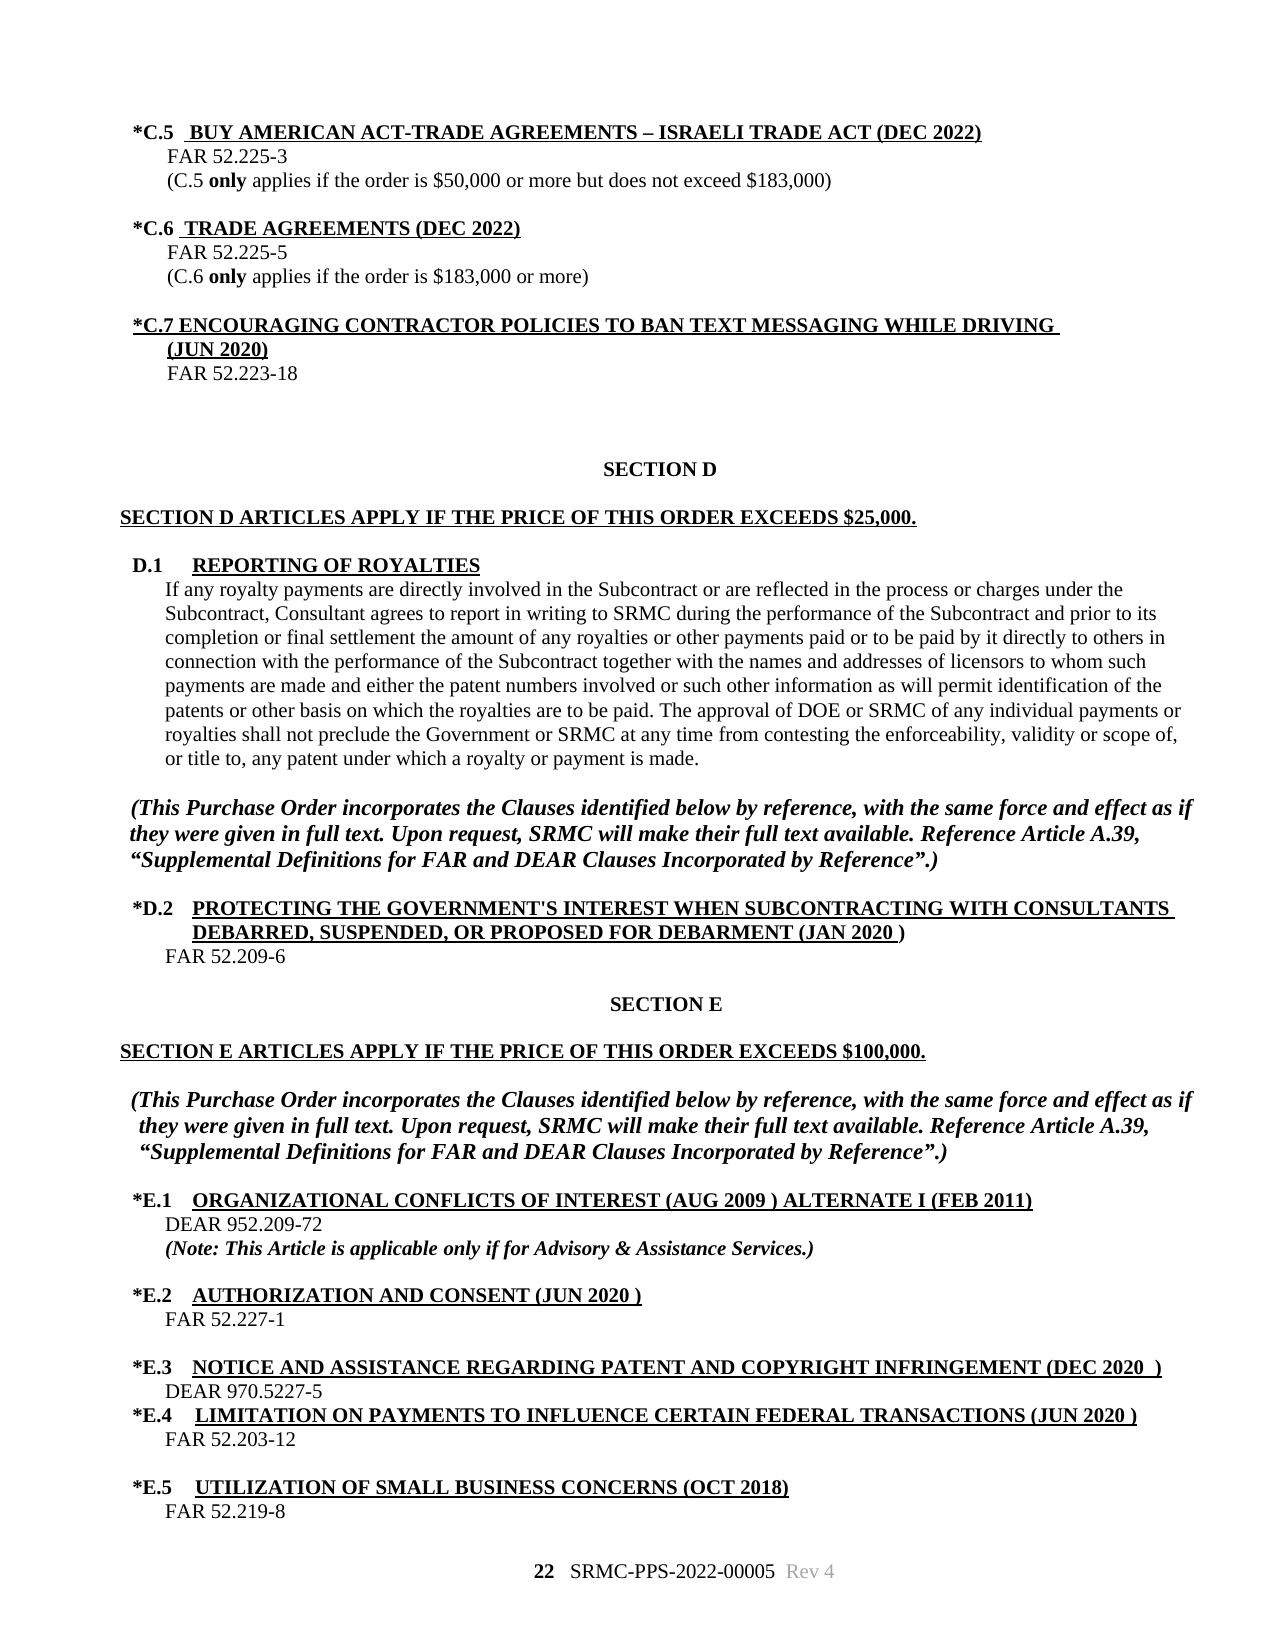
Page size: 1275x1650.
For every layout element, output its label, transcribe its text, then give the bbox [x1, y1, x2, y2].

subtitle *E.3 NOTICE AND ASSISTANCE REGARDING PATENT AND COPYRIGHT INFRINGEMENT (DEC 2020 ) [132, 1355, 1188, 1379]
subtitle D.1 REPORTING OF ROYALTIES [132, 553, 1188, 577]
text FAR 52.225-3 [157, 144, 1200, 168]
subtitle (JUN 2020) [167, 337, 1200, 361]
subtitle *E.4 LIMITATION ON PAYMENTS TO INFLUENCE CERTAIN FEDERAL TRANSACTIONS (JUN 2020 ) [132, 1403, 1188, 1427]
text FAR 52.203-12 [165, 1427, 1188, 1451]
text (C.6 only applies if the order is $183,000 or more) [157, 264, 1200, 312]
subtitle SECTION D [299, 457, 1021, 481]
text FAR 52.225-5 [157, 240, 1200, 264]
text (C.5 only applies if the order is $50,000 or more but does not exceed $183,000) [157, 168, 1200, 216]
subtitle *E.1 ORGANIZATIONAL CONFLICTS OF INTEREST (AUG 2009 ) ALTERNATE I (FEB 2011) [132, 1187, 1188, 1212]
text FAR 52.209-6 [165, 944, 1188, 968]
subtitle *E.5 UTILIZATION OF SMALL BUSINESS CONCERNS (OCT 2018) [132, 1475, 1188, 1499]
text (This Purchase Order incorporates the Clauses identified below by reference, with the same force and effect as if they were given in full text. Upon request, SRMC will make their full text available. Reference Article A.39, “Supplemental Definitions for FAR and DEAR Clauses Incorporated by Reference”.) [129, 794, 1200, 873]
subtitle (Note: This Article is applicable only if for Advisory & Assistance Services.) [165, 1236, 1188, 1260]
subtitle *D.2 PROTECTING THE GOVERNMENT'S INTEREST WHEN SUBCONTRACTING WITH CONSULTANTS DEBARRED, SUSPENDED, OR PROPOSED FOR DEBARMENT (JAN 2020 ) [132, 896, 1188, 944]
text FAR 52.227-1 [165, 1307, 1188, 1331]
text FAR 52.219-8 [165, 1499, 1188, 1523]
subtitle *C.6 TRADE AGREEMENTS (DEC 2022) [132, 216, 1200, 240]
text SECTION E ARTICLES APPLY IF THE PRICE OF THIS ORDER EXCEEDS $100,000. [120, 1039, 1200, 1063]
text SECTION D ARTICLES APPLY IF THE PRICE OF THIS ORDER EXCEEDS $25,000. [120, 505, 1200, 529]
text DEAR 952.209-72 [165, 1212, 1188, 1236]
text DEAR 970.5227-5 [165, 1379, 1188, 1403]
text FAR 52.223-18 [157, 361, 1200, 385]
text If any royalty payments are directly involved in the Subcontract or are reflected in the process or charges under the Subcontract, Consultant agrees to report in writing to SRMC during the performance of the Subcontract and prior to its completion or final settlement the amount of any royalties or other payments paid or to be paid by it directly to others in connection with the performance of the Subcontract together with the names and addresses of licensors to whom such payments are made and either the patent numbers involved or such other information as will permit identification of the patents or other basis on which the royalties are to be paid. The approval of DOE or SRMC of any individual payments or royalties shall not preclude the Government or SRMC at any time from contesting the enforceability, validity or scope of, or title to, any patent under which a royalty or payment is made. [165, 577, 1188, 770]
subtitle *C.5 BUY AMERICAN ACT-TRADE AGREEMENTS – ISRAELI TRADE ACT (DEC 2022) [132, 120, 1200, 144]
subtitle *C.7 ENCOURAGING CONTRACTOR POLICIES TO BAN TEXT MESSAGING WHILE DRIVING [132, 312, 1200, 337]
subtitle SECTION E [132, 992, 1200, 1016]
text (This Purchase Order incorporates the Clauses identified below by reference, with the same force and effect as if they were given in full text. Upon request, SRMC will make their full text available. Reference Article A.39, “Supplemental Definitions for FAR and DEAR Clauses Incorporated by Reference”.) [130, 1086, 1200, 1165]
subtitle *E.2 AUTHORIZATION AND CONSENT (JUN 2020 ) [132, 1282, 1188, 1307]
